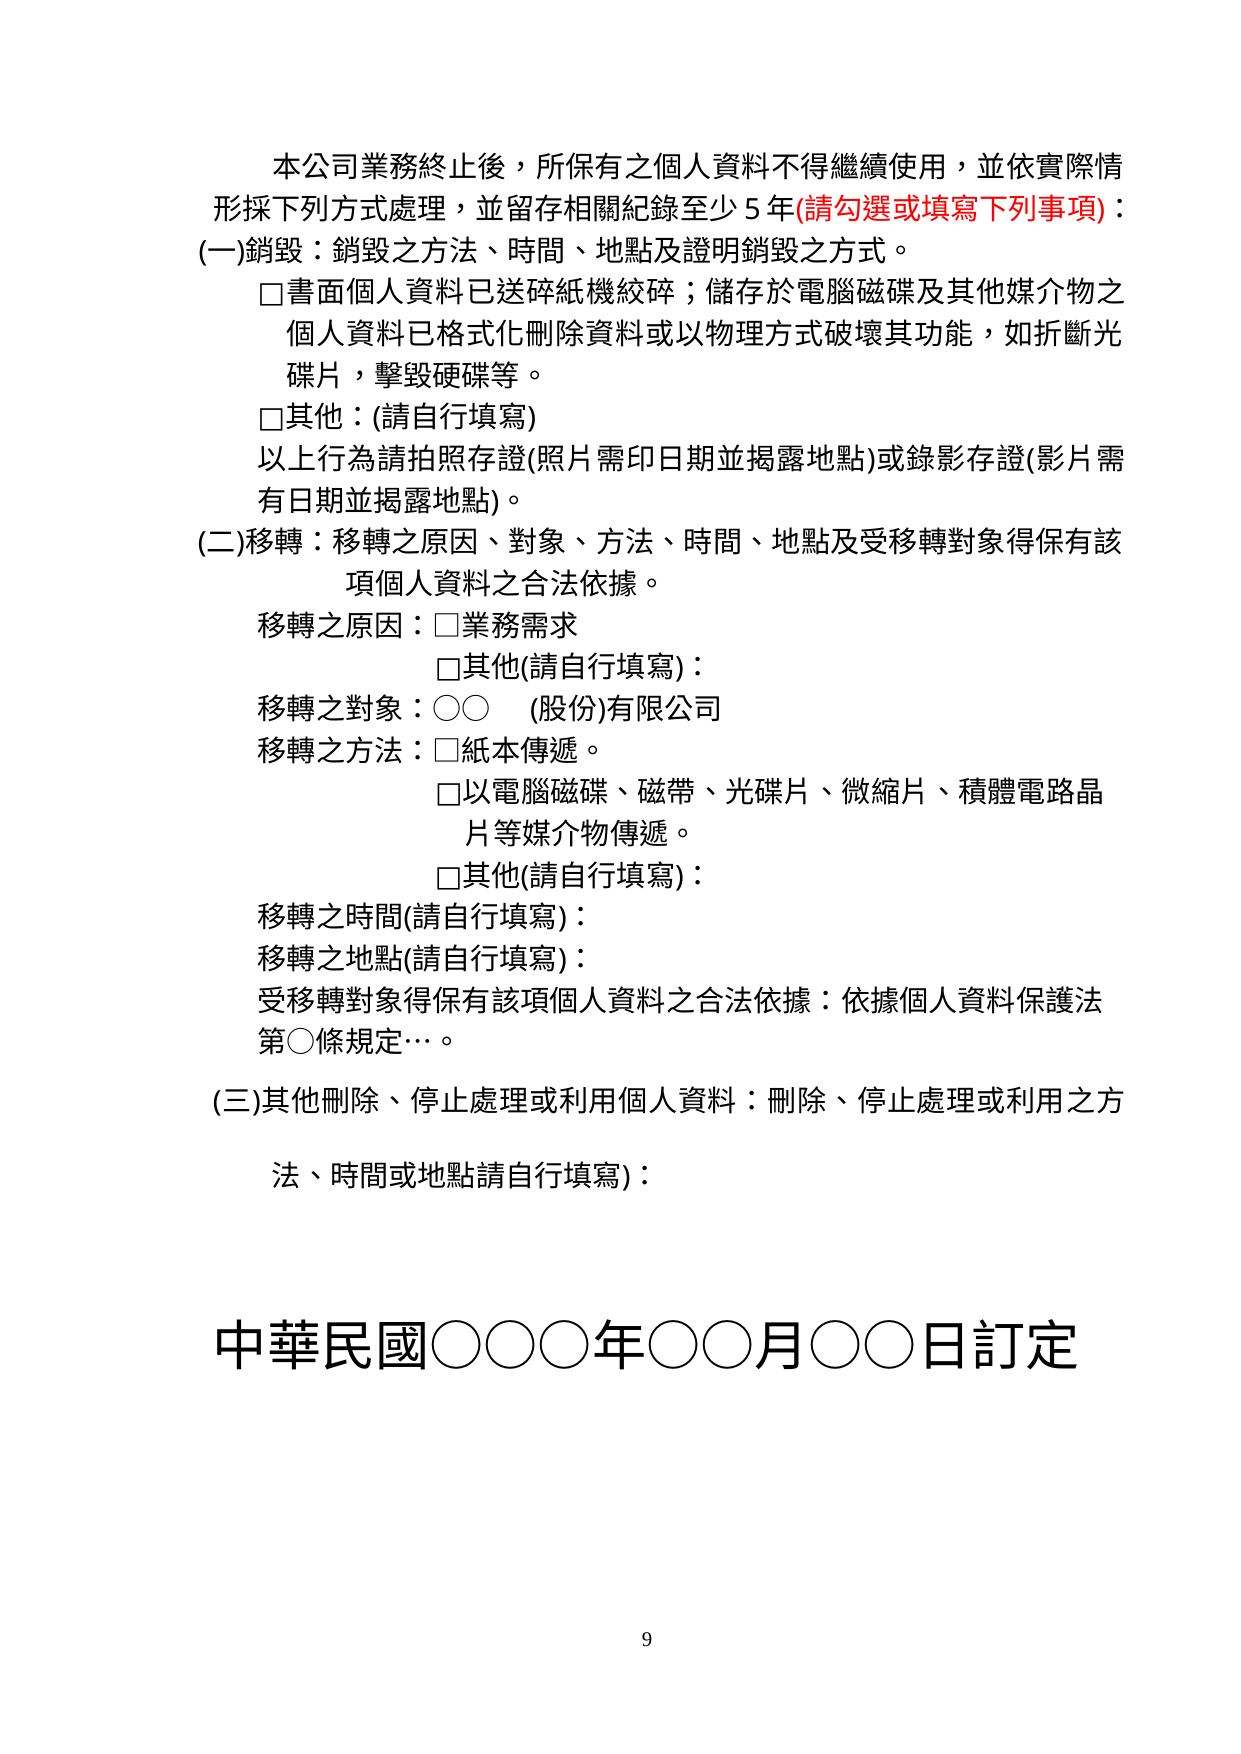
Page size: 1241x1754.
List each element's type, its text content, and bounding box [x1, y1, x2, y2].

text □書面個人資料已送碎紙機絞碎；儲存於電腦磁碟及其他媒介物之個人資料已格式化刪除資料或以物理方式破壞其功能，如折斷光碟片，擊毀硬碟等。 [257, 269, 1125, 394]
text 中華民國○○○年○○月○○日訂定 [213, 1286, 1125, 1398]
text 本公司業務終止後，所保有之個人資料不得繼續使用，並依實際情形採下列方式處理，並留存相關紀錄至少5年(請勾選或填寫下列事項)： [213, 144, 1125, 228]
text 移轉之時間(請自行填寫)： [257, 894, 1125, 936]
text □以電腦磁碟、磁帶、光碟片、微縮片、積體電路晶片等媒介物傳遞。 [435, 769, 1125, 853]
text □其他：(請自行填寫) [257, 394, 1125, 436]
text 以上行為請拍照存證(照片需印日期並揭露地點)或錄影存證(影片需有日期並揭露地點)。 [257, 436, 1125, 519]
text 移轉之原因：□業務需求 [257, 603, 1125, 644]
text 移轉之地點(請自行填寫)： [257, 936, 1125, 978]
text (一)銷毀：銷毀之方法、時間、地點及證明銷毀之方式。 [198, 228, 1125, 269]
text □其他(請自行填寫)： [316, 644, 1125, 686]
text □其他(請自行填寫)： [316, 853, 1125, 894]
text 移轉之對象：○○ (股份)有限公司 [257, 686, 1125, 728]
text 移轉之方法：□紙本傳遞。 [257, 728, 1125, 769]
text (三)其他刪除、停止處理或利用個人資料：刪除、停止處理或利用之方法、時間或地點請自行填寫)： [213, 1061, 1125, 1211]
text (二)移轉：移轉之原因、對象、方法、時間、地點及受移轉對象得保有該項個人資料之合法依據。 [198, 519, 1125, 603]
text 受移轉對象得保有該項個人資料之合法依據：依據個人資料保護法第○條規定…。 [257, 978, 1125, 1061]
